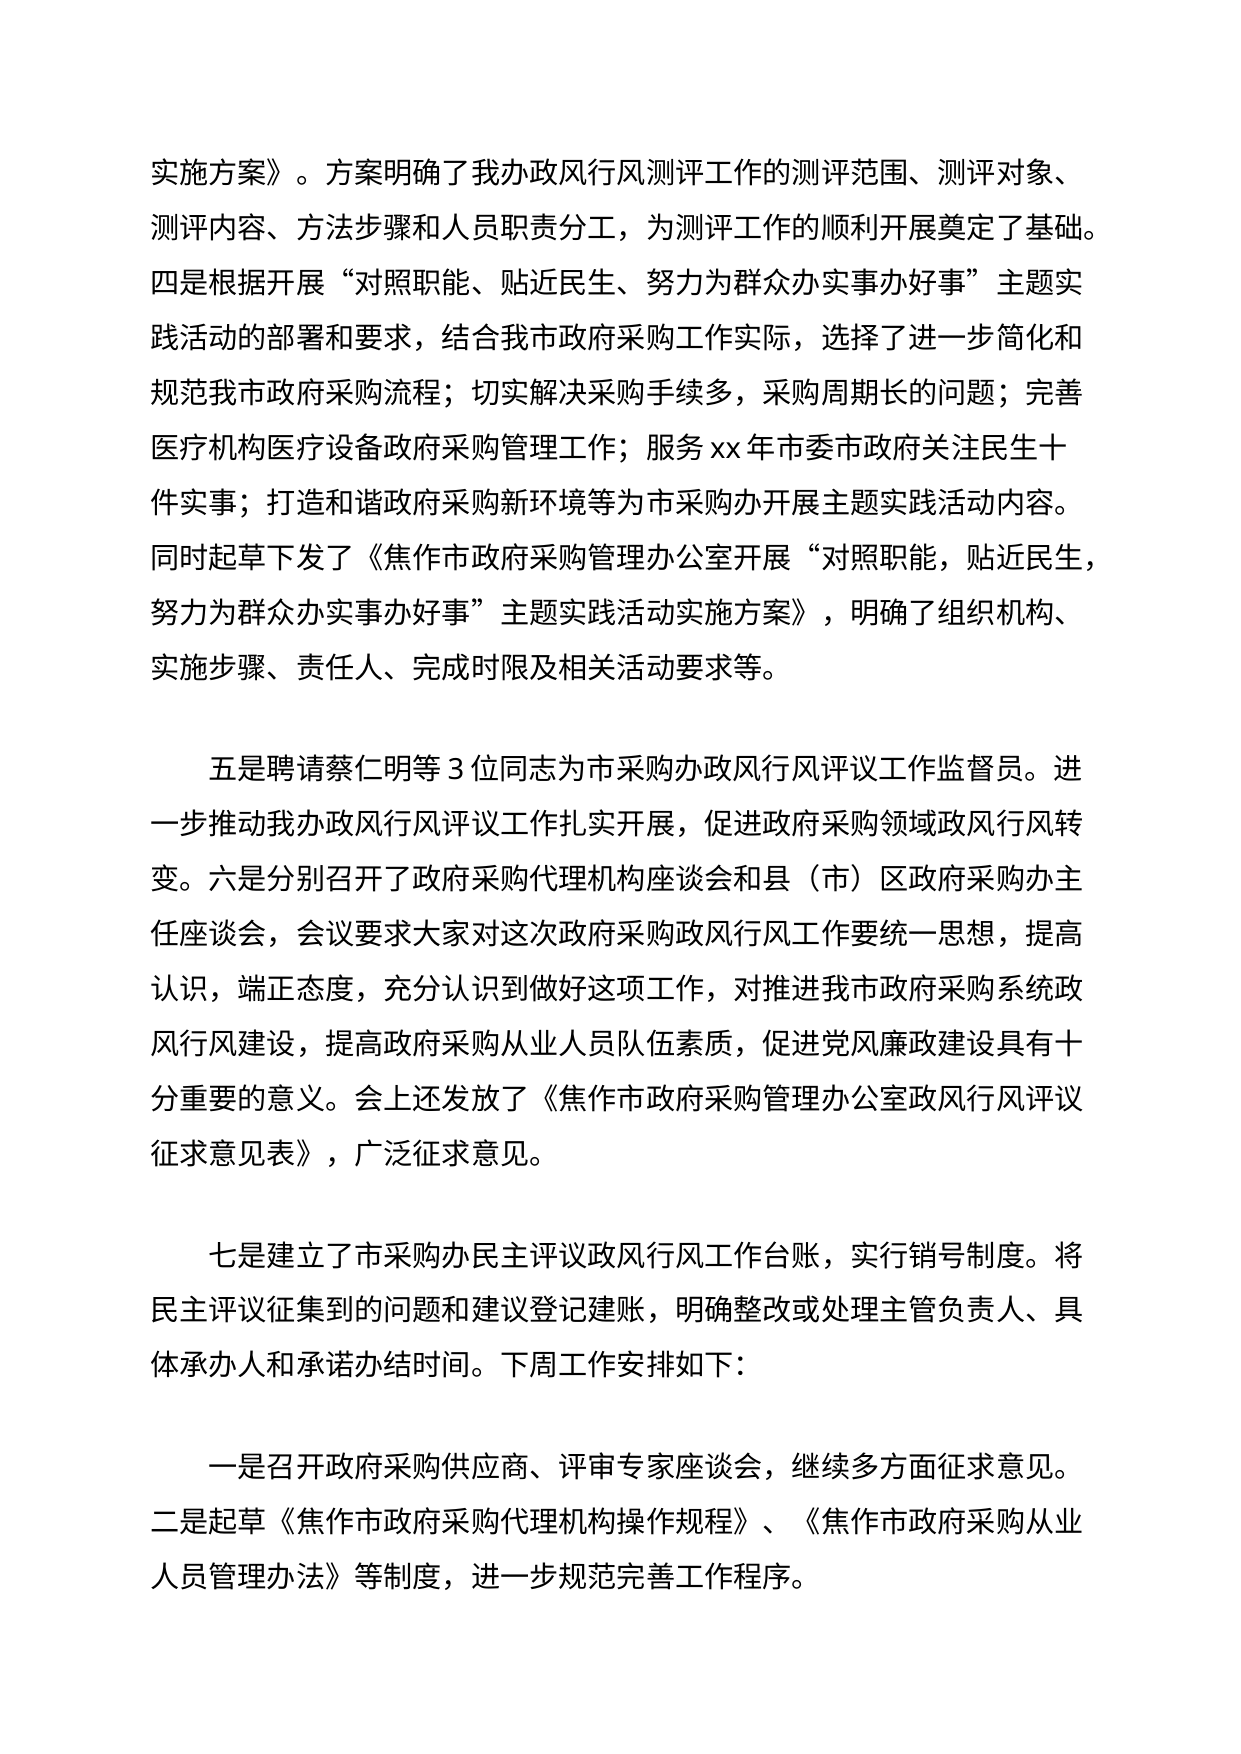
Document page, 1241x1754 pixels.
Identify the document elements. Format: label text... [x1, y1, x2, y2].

text 一是召开政府采购供应商、评审专家座谈会，继续多方面征求意见。二是起草《焦作市政府采购代理机构操作规程》、《焦作市政府采购从业人员管理办法》等制度，进一步规范完善工作程序。 [150, 1444, 1090, 1596]
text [150, 150, 1090, 686]
text 七是建立了市采购办民主评议政风行风工作台账，实行销号制度。将民主评议征集到的问题和建议登记建账，明确整改或处理主管负责人、具体承办人和承诺办结时间。下周工作安排如下： [150, 1232, 1090, 1384]
text 五是聘请蔡仁明等3位同志为市采购办政风行风评议工作监督员。进一步推动我办政风行风评议工作扎实开展，促进政府采购领域政风行风转变。六是分别召开了政府采购代理机构座谈会和县（市）区政府采购办主任座谈会，会议要求大家对这次政府采购政风行风工作要统一思想，提高认识，端正态度，充分认识到做好这项工作，对推进我市政府采购系统政风行风建设，提高政府采购从业人员队伍素质，促进党风廉政建设具有十分重要的意义。会上还发放了《焦作市政府采购管理办公室政风行风评议征求意见表》，广泛征求意见。 [150, 746, 1090, 1173]
